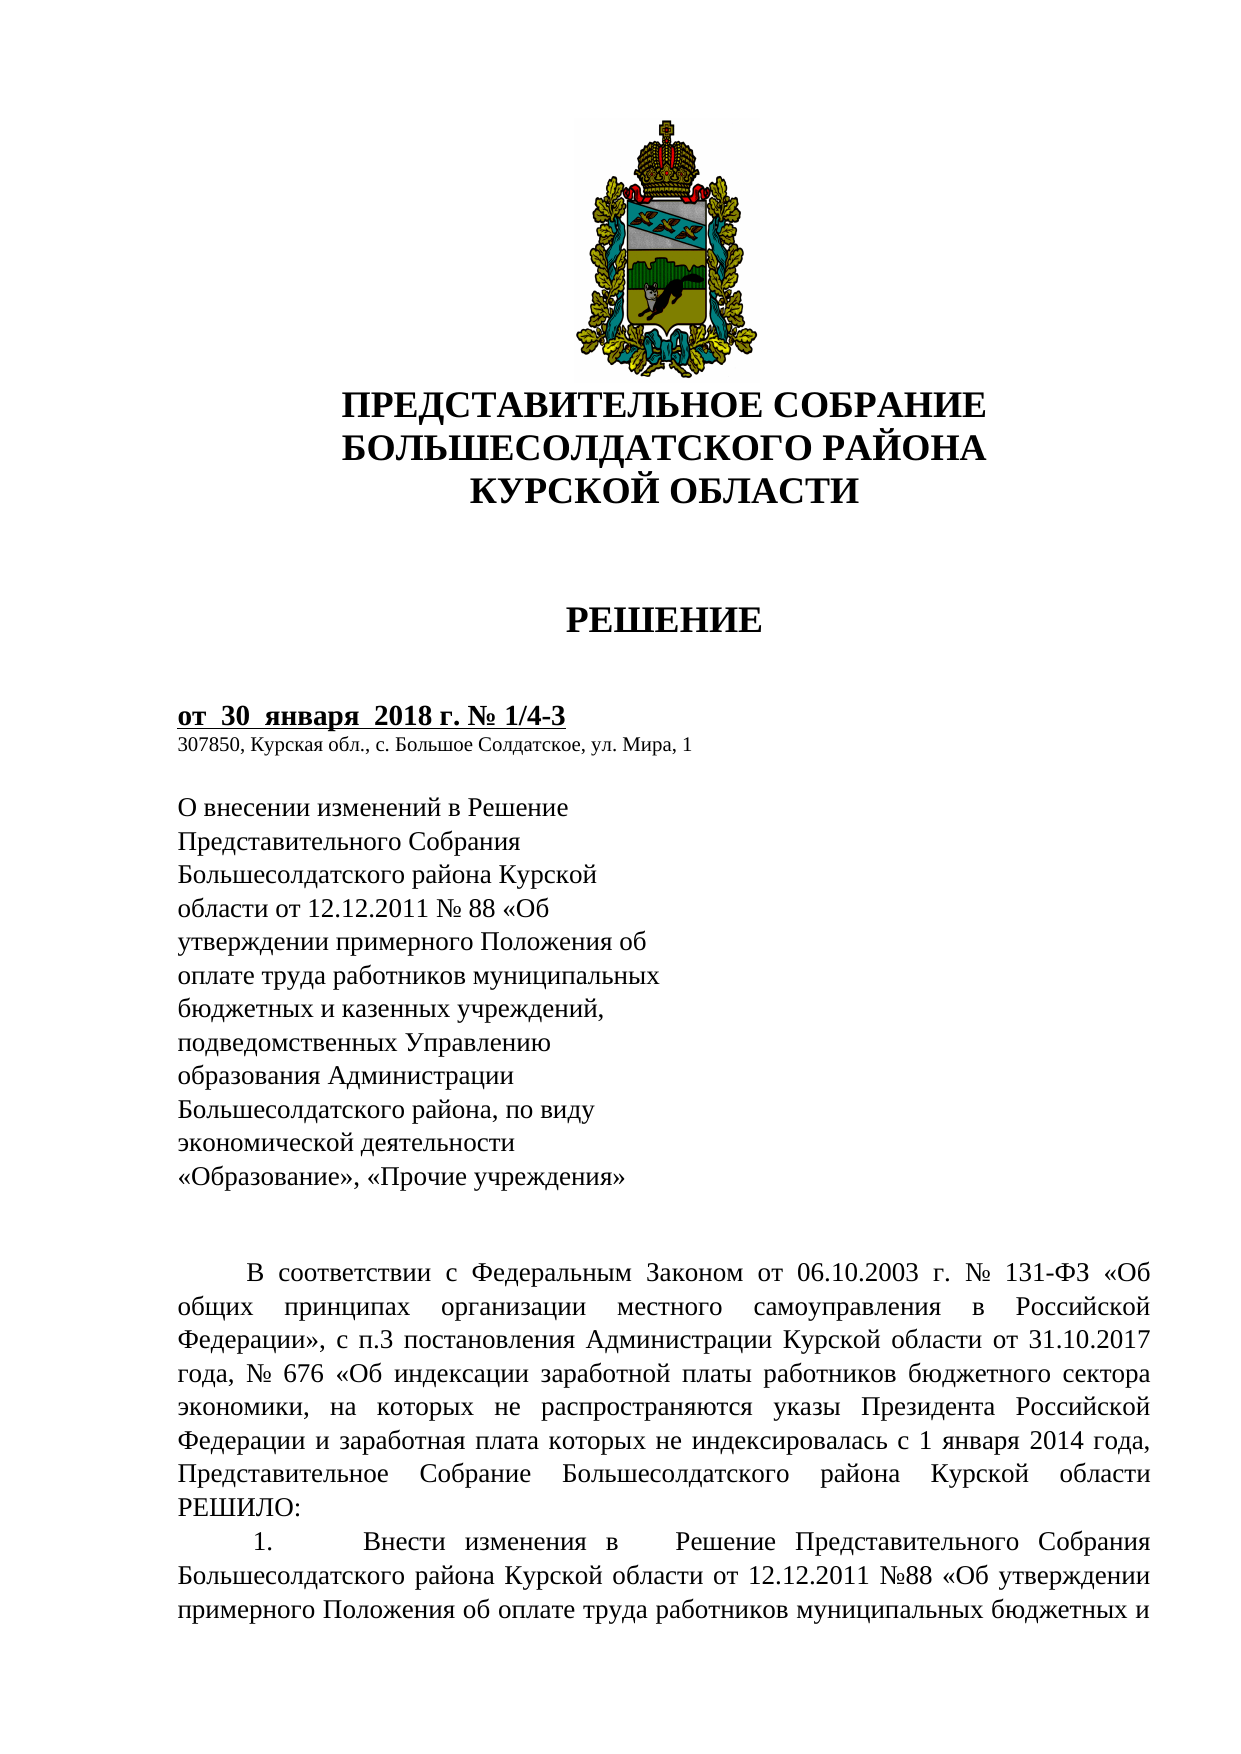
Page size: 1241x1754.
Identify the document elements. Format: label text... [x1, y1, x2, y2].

text БОЛЬШЕСОЛДАТСКОГО РАЙОНА [177, 425, 1152, 468]
text РЕШЕНИЕ [177, 598, 1152, 641]
text 307850, Курская обл., с. Большое Солдатское, ул. Мира, 1 [177, 732, 1152, 756]
text КУРСКОЙ ОБЛАСТИ [177, 468, 1152, 512]
picture [574, 118, 760, 383]
text от 30 января 2018 г. № 1/4-3 [177, 698, 1152, 732]
text ПРЕДСТАВИТЕЛЬНОЕ СОБРАНИЕ [177, 382, 1152, 425]
text В соответствии с Федеральным Законом от 06.10.2003 г. № 131-ФЗ «Об общих принципах организации местного самоуправления в Российской Федерации», с п.3 постановления Администрации Курской области от 31.10.2017 года, № 676 «Об индексации заработной платы работников бюджетного сектора экономики, на которых не распространяются указы Президента Российской Федерации и заработная плата которых не индексировалась с 1 января 2014 года, Представительное Собрание Большесолдатского района Курской области РЕШИЛО: [177, 1255, 1152, 1523]
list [177, 1523, 1152, 1625]
text О внесении изменений в Решение Представительного Собрания Большесолдатского района Курской области от 12.12.2011 № 88 «Об утверждении примерного Положения об оплате труда работников муниципальных бюджетных и казенных учреждений, подведомственных Управлению образования Администрации Большесолдатского района, по виду экономической деятельности «Образование», «Прочие учреждения» [177, 790, 664, 1192]
